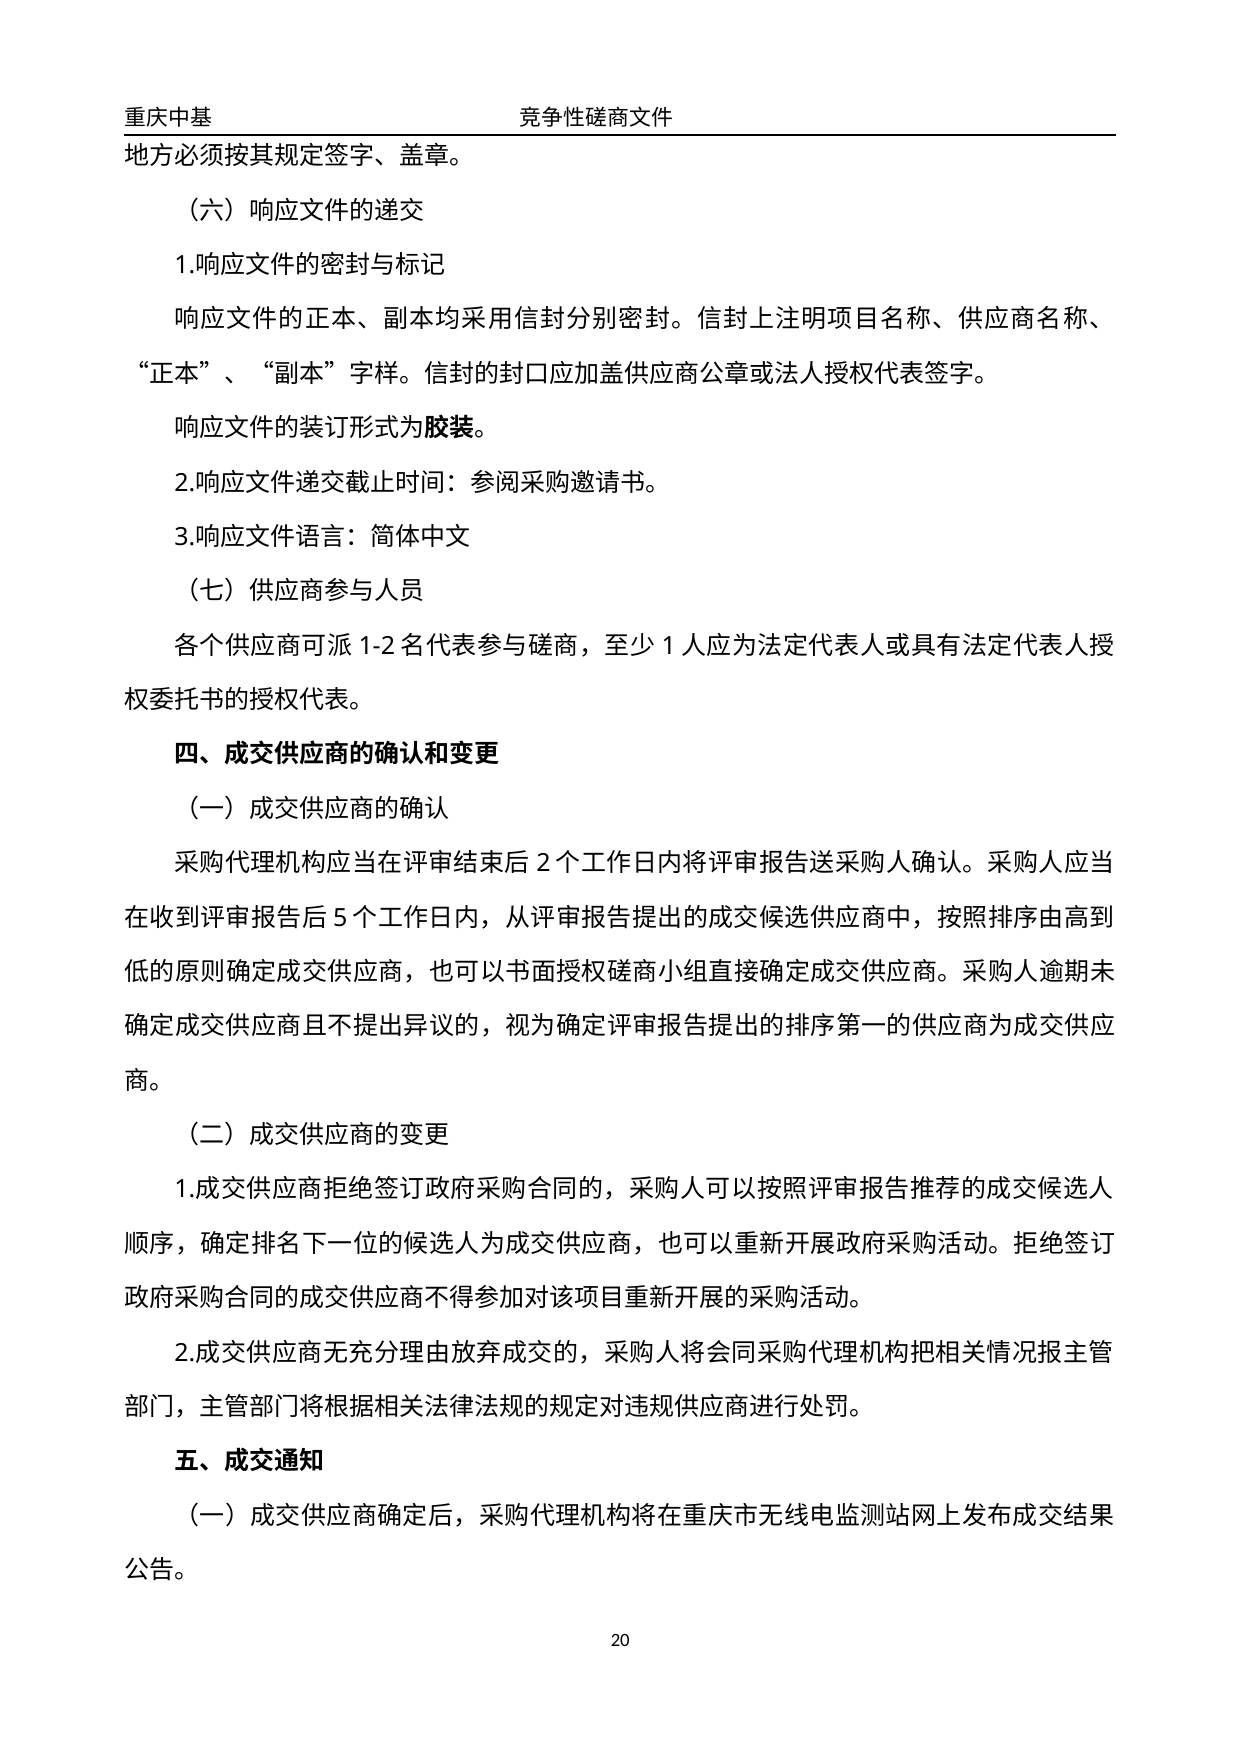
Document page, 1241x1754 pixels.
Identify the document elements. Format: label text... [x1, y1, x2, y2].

subtitle 四、成交供应商的确认和变更 [124, 734, 1116, 770]
text 响应文件的正本、副本均采用信封分别密封。信封上注明项目名称、供应商名称、“正本”、“副本”字样。信封的封口应加盖供应商公章或法人授权代表签字。 [124, 299, 1116, 389]
text （一）成交供应商的确认 [124, 788, 1116, 824]
text 各个供应商可派1-2名代表参与磋商，至少1人应为法定代表人或具有法定代表人授权委托书的授权代表。 [124, 625, 1116, 716]
text 3.响应文件语言：简体中文 [124, 516, 1116, 553]
text 2.响应文件递交截止时间：参阅采购邀请书。 [124, 462, 1116, 498]
text 1.响应文件的密封与标记 [124, 244, 1116, 281]
text 1.成交供应商拒绝签订政府采购合同的，采购人可以按照评审报告推荐的成交候选人顺序，确定排名下一位的候选人为成交供应商，也可以重新开展政府采购活动。拒绝签订政府采购合同的成交供应商不得参加对该项目重新开展的采购活动。 [124, 1169, 1116, 1314]
text 响应文件的装订形式为胶装。 [124, 408, 1116, 444]
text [124, 136, 1116, 172]
text （二）成交供应商的变更 [124, 1114, 1116, 1151]
text （六）响应文件的递交 [124, 190, 1116, 226]
text （一）成交供应商确定后，采购代理机构将在重庆市无线电监测站网上发布成交结果公告。 [124, 1495, 1116, 1586]
text 采购代理机构应当在评审结束后2个工作日内将评审报告送采购人确认。采购人应当在收到评审报告后5个工作日内，从评审报告提出的成交候选供应商中，按照排序由高到低的原则确定成交供应商，也可以书面授权磋商小组直接确定成交供应商。采购人逾期未确定成交供应商且不提出异议的，视为确定评审报告提出的排序第一的供应商为成交供应商。 [124, 843, 1116, 1096]
text 2.成交供应商无充分理由放弃成交的，采购人将会同采购代理机构把相关情况报主管部门，主管部门将根据相关法律法规的规定对违规供应商进行处罚。 [124, 1332, 1116, 1423]
subtitle 五、成交通知 [124, 1441, 1116, 1477]
text （七）供应商参与人员 [124, 571, 1116, 607]
